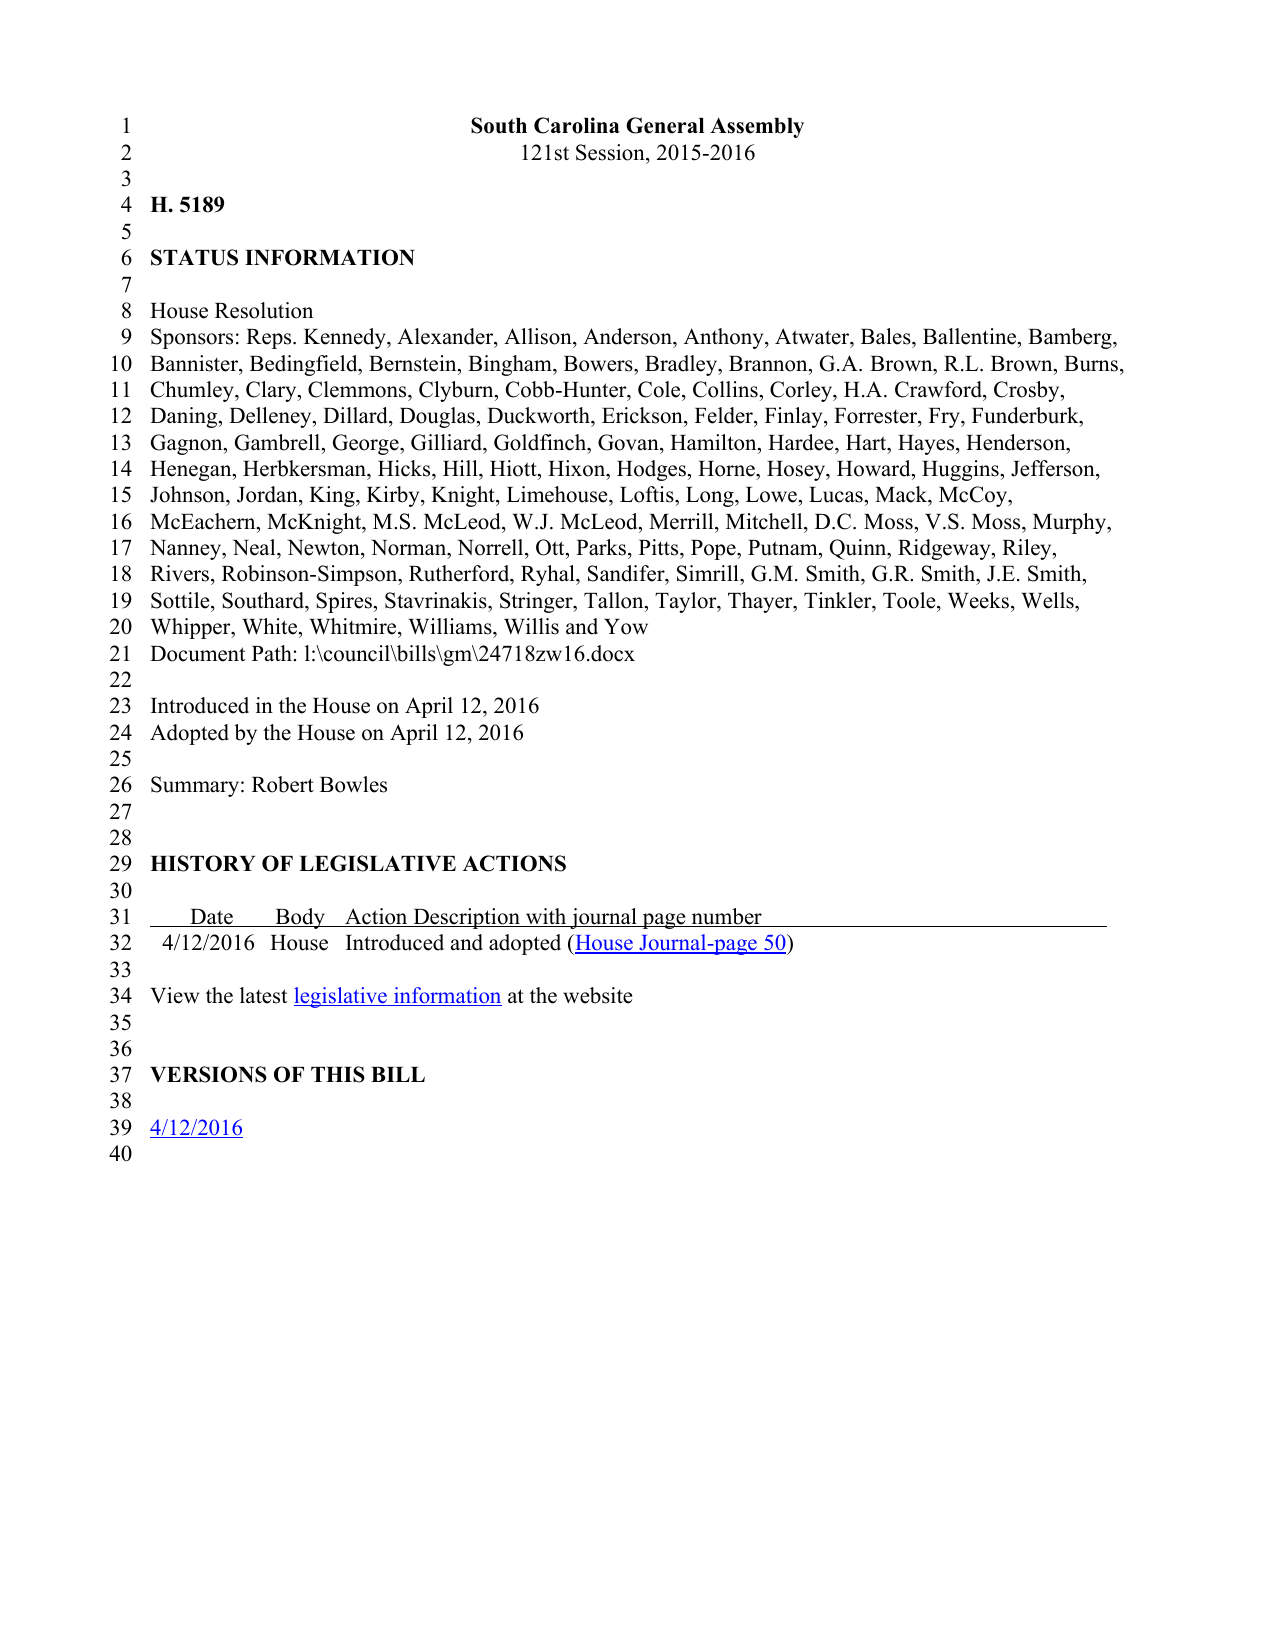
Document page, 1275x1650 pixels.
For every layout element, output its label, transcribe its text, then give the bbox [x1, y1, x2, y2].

text Introduced in the House on April 12, 2016 [150, 692, 1125, 719]
text H. 5189 [150, 192, 1125, 218]
text 4/12/2016 House Introduced and adopted (House Journal-page 50) [150, 929, 1125, 956]
text 121st Session, 2015-2016 [150, 139, 1125, 165]
text STATUS INFORMATION [150, 244, 1125, 271]
text 4/12/2016 [150, 1114, 1125, 1140]
text Adopted by the House on April 12, 2016 [150, 719, 1125, 745]
text Date Body Action Description with journal page number [150, 903, 1125, 929]
text VERSIONS OF THIS BILL [150, 1061, 1125, 1088]
text Sponsors: Reps. Kennedy, Alexander, Allison, Anderson, Anthony, Atwater, Bales, Ballentine, Bamberg, Bannister, Bedingfield, Bernstein, Bingham, Bowers, Bradley, Brannon, G.A. Brown, R.L. Brown, Burns, Chumley, Clary, Clemmons, Clyburn, Cobb-Hunter, Cole, Collins, Corley, H.A. Crawford, Crosby, Daning, Delleney, Dillard, Douglas, Duckworth, Erickson, Felder, Finlay, Forrester, Fry, Funderburk, Gagnon, Gambrell, George, Gilliard, Goldfinch, Govan, Hamilton, Hardee, Hart, Hayes, Henderson, Henegan, Herbkersman, Hicks, Hill, Hiott, Hixon, Hodges, Horne, Hosey, Howard, Huggins, Jefferson, Johnson, Jordan, King, Kirby, Knight, Limehouse, Loftis, Long, Lowe, Lucas, Mack, McCoy, McEachern, McKnight, M.S. McLeod, W.J. McLeod, Merrill, Mitchell, D.C. Moss, V.S. Moss, Murphy, Nanney, Neal, Newton, Norman, Norrell, Ott, Parks, Pitts, Pope, Putnam, Quinn, Ridgeway, Riley, Rivers, Robinson-Simpson, Rutherford, Ryhal, Sandifer, Simrill, G.M. Smith, G.R. Smith, J.E. Smith, Sottile, Southard, Spires, Stavrinakis, Stringer, Tallon, Taylor, Thayer, Tinkler, Toole, Weeks, Wells, Whipper, White, Whitmire, Williams, Willis and Yow [150, 323, 1125, 639]
text View the latest legislative information at the website [150, 982, 1125, 1008]
text HISTORY OF LEGISLATIVE ACTIONS [150, 850, 1125, 877]
text Summary: Robert Bowles [150, 771, 1125, 798]
text Document Path: l:\council\bills\gm\24718zw16.docx [150, 639, 1125, 666]
text House Resolution [150, 297, 1125, 323]
text South Carolina General Assembly [150, 112, 1125, 139]
